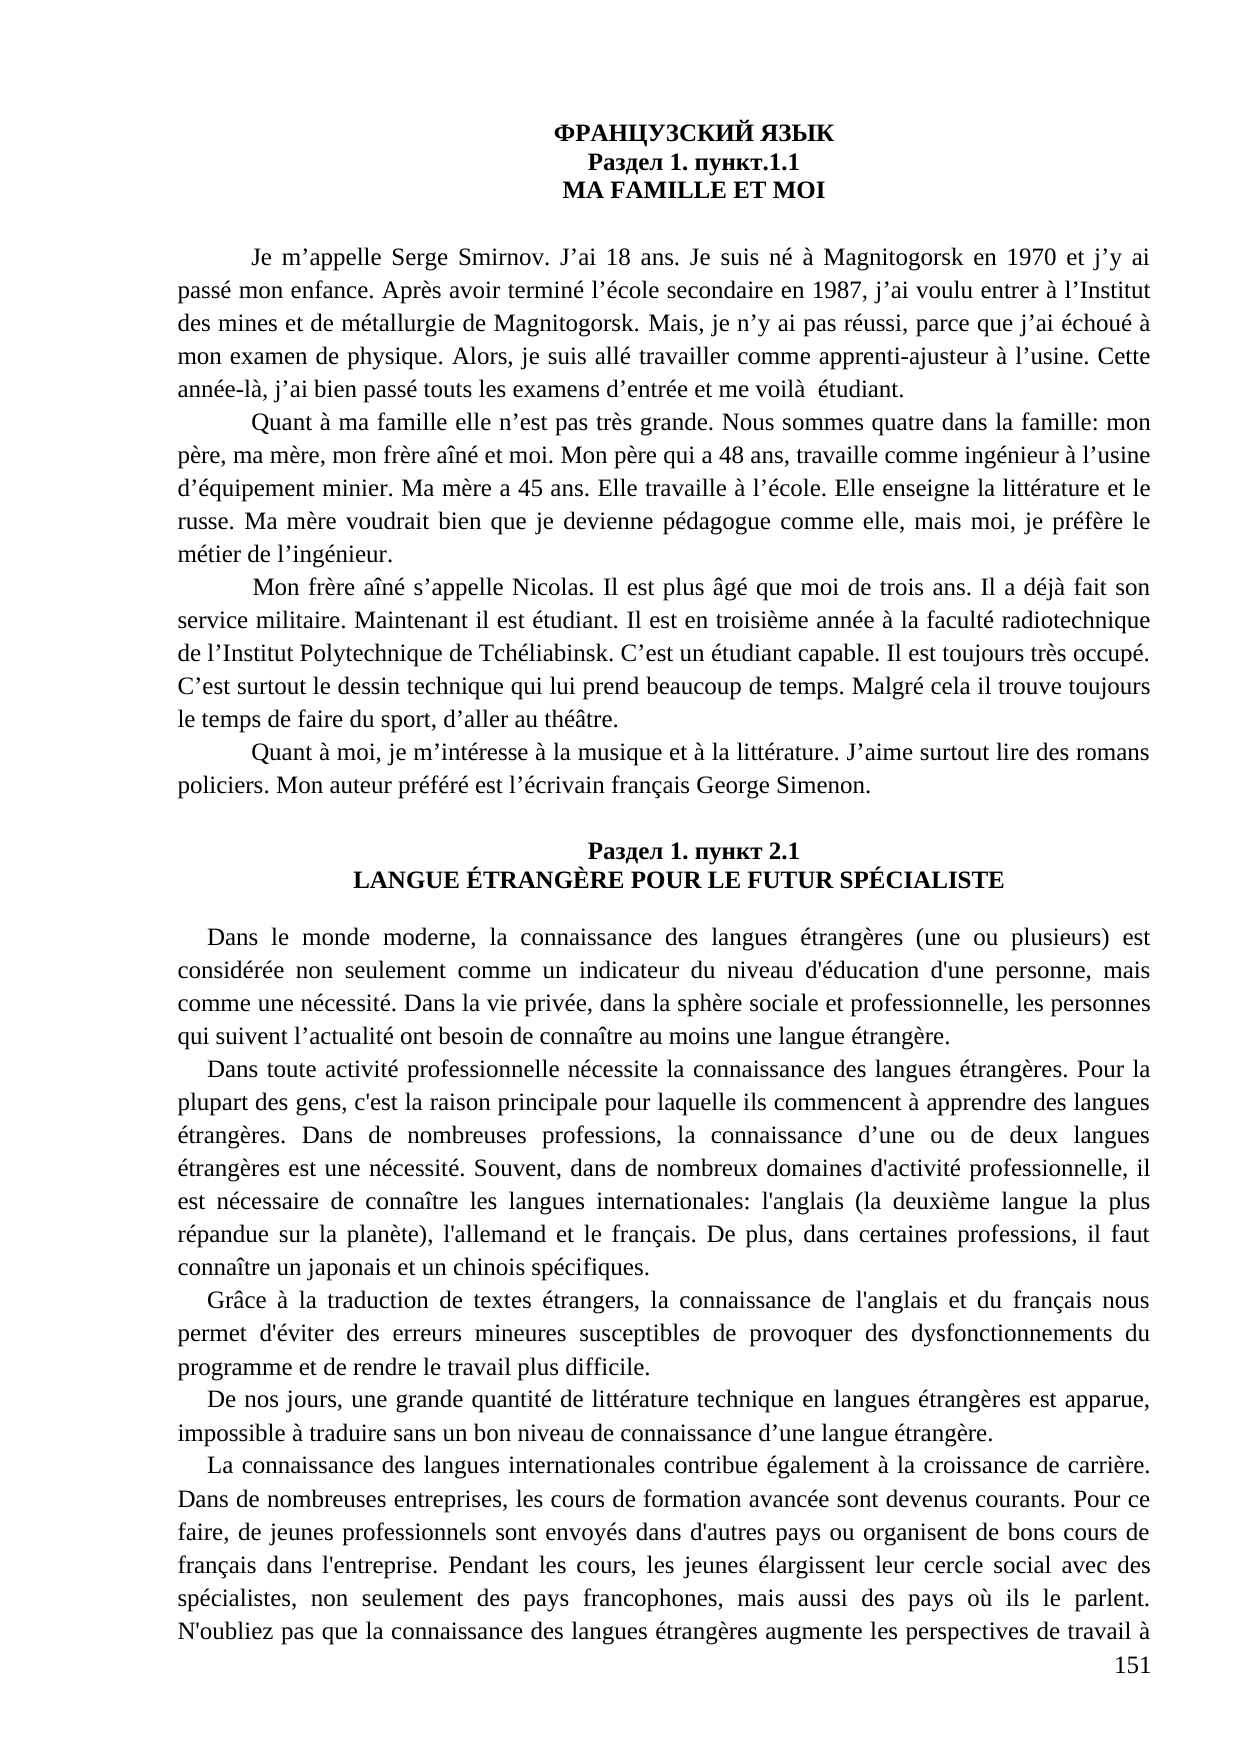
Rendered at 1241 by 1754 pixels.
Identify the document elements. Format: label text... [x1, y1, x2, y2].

text LANGUE ÉTRANGÈRE POUR LE FUTUR SPÉCIALISTE [177, 865, 1152, 893]
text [177, 1451, 1152, 1644]
text ФРАНЦУЗСКИЙ ЯЗЫК [177, 118, 1152, 147]
text Grâce à la traduction de textes étrangers, la connaissance de l'anglais et du français nous permet d'éviter des erreurs mineures susceptibles de provoquer des dysfonctionnements du programme et de rendre le travail plus difficile. [177, 1286, 1152, 1380]
text Mon frère aîné s’appelle Nicolas. Il est plus âgé que moi de trois ans. Il a déjà fait son service militaire. Maintenant il est étudiant. Il est en troisième année à la faculté radiotechnique de l’Institut Polytechnique de Tchéliabinsk. C’est un étudiant capable. Il est toujours très occupé. C’est surtout le dessin technique qui lui prend beaucoup de temps. Malgré cela il trouve toujours le temps de faire du sport, d’aller au théâtre. [177, 572, 1152, 733]
text Je m’appelle Serge Smirnov. J’ai 18 ans. Je suis né à Magnitogorsk en 1970 et j’y ai passé mon enfance. Après avoir terminé l’école secondaire en 1987, j’ai voulu entrer à l’Institut des mines et de métallurgie de Magnitogorsk. Mais, je n’y ai pas réussi, parce que j’ai échoué à mon examen de physique. Alors, je suis allé travailler comme apprenti-ajusteur à l’usine. Cette année-là, j’ai bien passé touts les examens d’entrée et me voilà étudiant. [177, 242, 1152, 402]
text Раздел 1. пункт.1.1 [177, 147, 1152, 176]
text Dans toute activité professionnelle nécessite la connaissance des langues étrangères. Pour la plupart des gens, c'est la raison principale pour laquelle ils commencent à apprendre des langues étrangères. Dans de nombreuses professions, la connaissance d’une ou de deux langues étrangères est une nécessité. Souvent, dans de nombreux domaines d'activité professionnelle, il est nécessaire de connaître les langues internationales: l'anglais (la deuxième langue la plus répandue sur la planète), l'allemand et le français. De plus, dans certaines professions, il faut connaître un japonais et un chinois spécifiques. [177, 1054, 1152, 1281]
text Quant à ma famille elle n’est pas très grande. Nous sommes quatre dans la famille: mon père, ma mère, mon frère aîné et moi. Mon père qui a 48 ans, travaille comme ingénieur à l’usine d’équipement minier. Ma mère a 45 ans. Elle travaille à l’école. Elle enseigne la littérature et le russe. Ma mère voudrait bien que je devienne pédagogue comme elle, mais moi, je préfère le métier de l’ingénieur. [177, 407, 1152, 568]
text Dans le monde moderne, la connaissance des langues étrangères (une ou plusieurs) est considérée non seulement comme un indicateur du niveau d'éducation d'une personne, mais comme une nécessité. Dans la vie privée, dans la sphère sociale et professionnelle, les personnes qui suivent l’actualité ont besoin de connaître au moins une langue étrangère. [177, 922, 1152, 1050]
text Quant à moi, je m’intéresse à la musique et à la littérature. J’aime surtout lire des romans policiers. Mon auteur préféré est l’écrivain français George Simenon. [177, 737, 1152, 799]
text De nos jours, une grande quantité de littérature technique en langues étrangères est apparue, impossible à traduire sans un bon niveau de connaissance d’une langue étrangère. [177, 1384, 1152, 1446]
text MA FAMILLE ET MOI [177, 176, 1152, 204]
text Раздел 1. пункт 2.1 [177, 836, 1152, 865]
